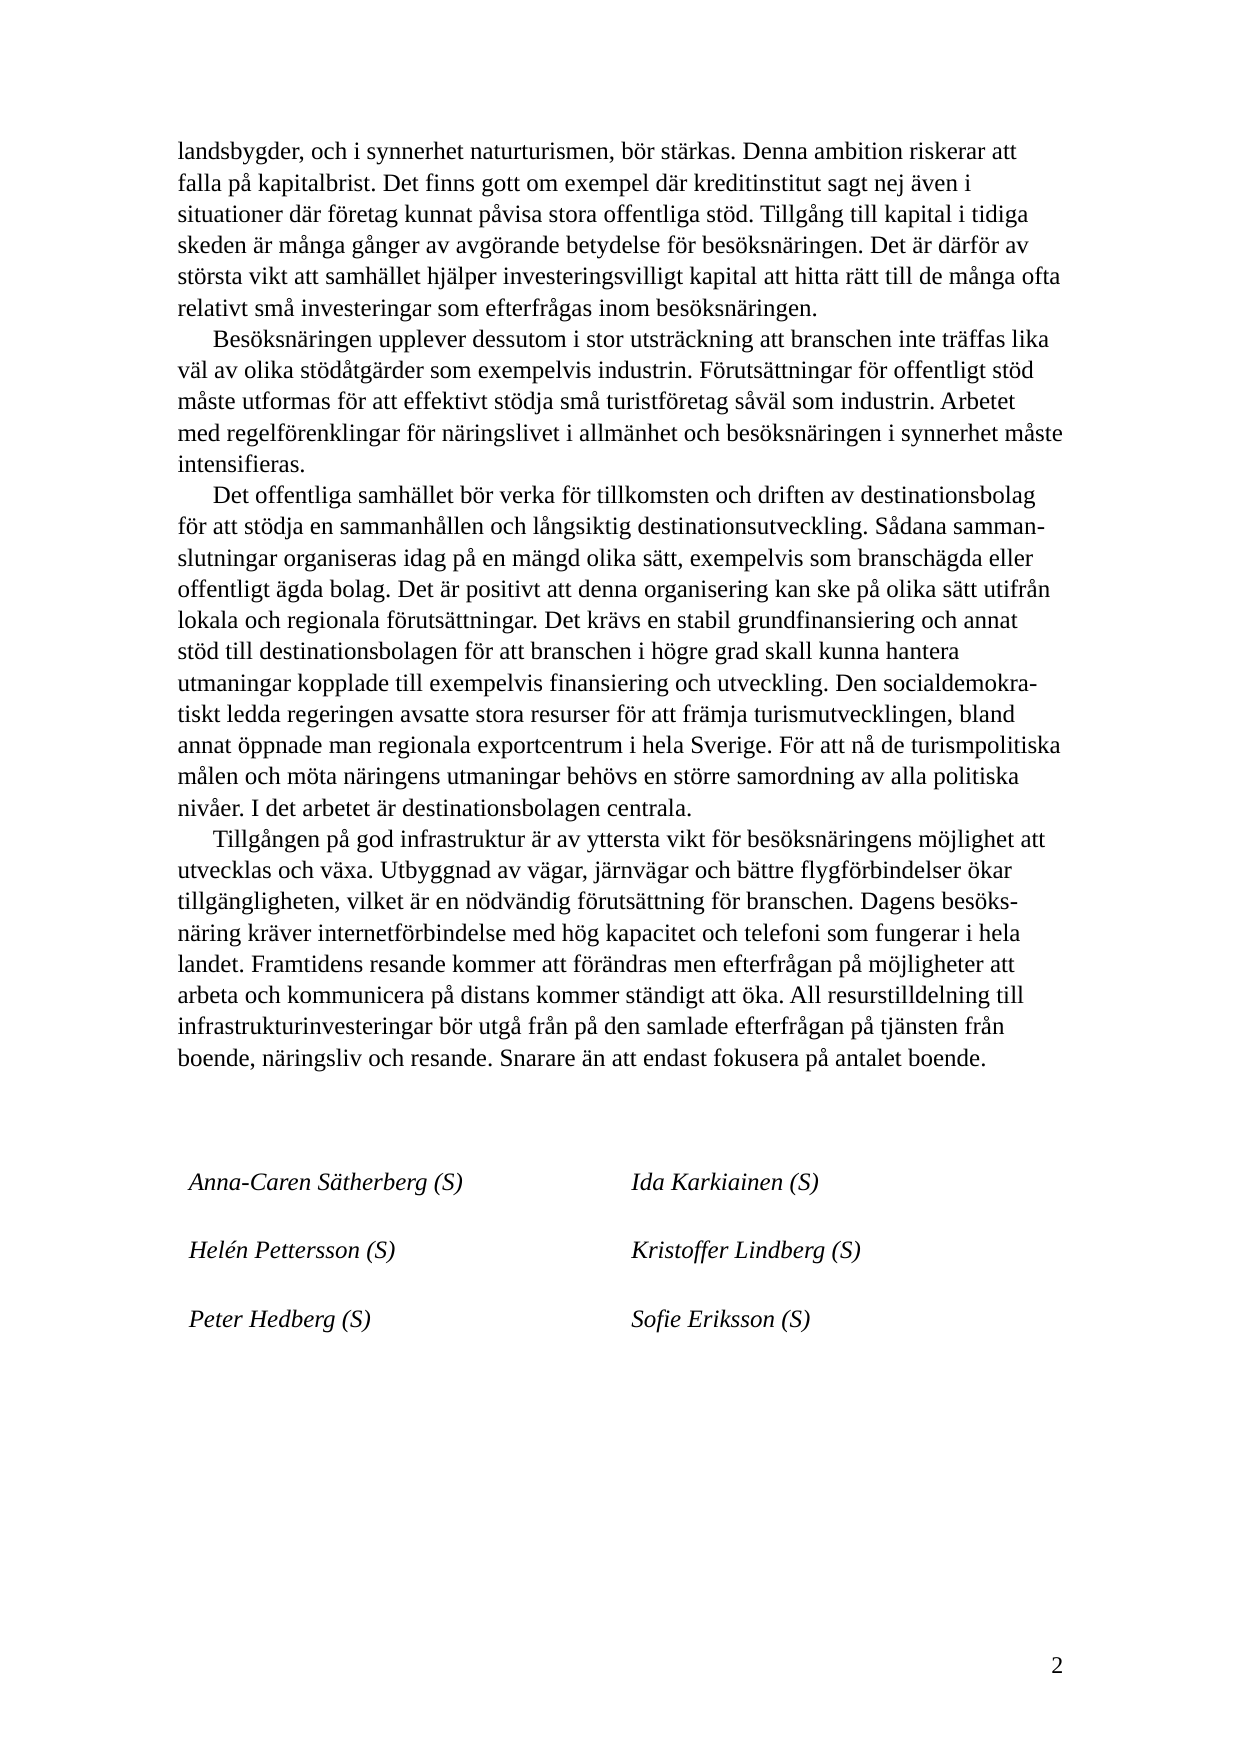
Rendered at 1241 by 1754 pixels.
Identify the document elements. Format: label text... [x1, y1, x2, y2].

text Tillgången på god infrastruktur är av yttersta vikt för besöksnäringens möjlighet att utvecklas och växa. Utbyggnad av vägar, järnvägar och bättre flygförbindelser ökar tillgängligheten, vilket är en nödvändig förutsättning för branschen. Dagens besöksnäring kräver internetförbindelse med hög kapacitet och telefoni som fungerar i hela landet. Framtidens resande kommer att förändras men efterfrågan på möjligheter att arbeta och kommunicera på distans kommer ständigt att öka. All resurstilldelning till infrastrukturinvesteringar bör utgå från på den samlade efterfrågan på tjänsten från boende, näringsliv och resande. Snarare än att endast fokusera på antalet boende. [177, 821, 1063, 1071]
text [177, 134, 1063, 321]
table_header Anna-Caren Sätherberg (S) [177, 1134, 620, 1203]
table_cell Sofie Eriksson (S) [620, 1271, 1063, 1340]
table_cell Helén Pettersson (S) [177, 1203, 620, 1271]
text Det offentliga samhället bör verka för tillkomsten och driften av destinationsbolag för att stödja en sammanhållen och långsiktig destinationsutveckling. Sådana sammanslutningar organiseras idag på en mängd olika sätt, exempelvis som branschägda eller offentligt ägda bolag. Det är positivt att denna organisering kan ske på olika sätt utifrån lokala och regionala förutsättningar. Det krävs en stabil grundfinansiering och annat stöd till destinationsbolagen för att branschen i högre grad skall kunna hantera utmaningar kopplade till exempelvis finansiering och utveckling. Den socialdemokratiskt ledda regeringen avsatte stora resurser för att främja turismutvecklingen, bland annat öppnade man regionala exportcentrum i hela Sverige. För att nå de turismpolitiska målen och möta näringens utmaningar behövs en större samordning av alla politiska nivåer. I det arbetet är destinationsbolagen centrala. [177, 478, 1063, 821]
text Besöksnäringen upplever dessutom i stor utsträckning att branschen inte träffas lika väl av olika stödåtgärder som exempelvis industrin. Förutsättningar för offentligt stöd måste utformas för att effektivt stödja små turistföretag såväl som industrin. Arbetet med regelförenklingar för näringslivet i allmänhet och besöksnäringen i synnerhet måste intensifieras. [177, 321, 1063, 478]
table_cell Kristoffer Lindberg (S) [620, 1203, 1063, 1271]
table_header Ida Karkiainen (S) [620, 1134, 1063, 1203]
table_cell Peter Hedberg (S) [177, 1271, 620, 1340]
